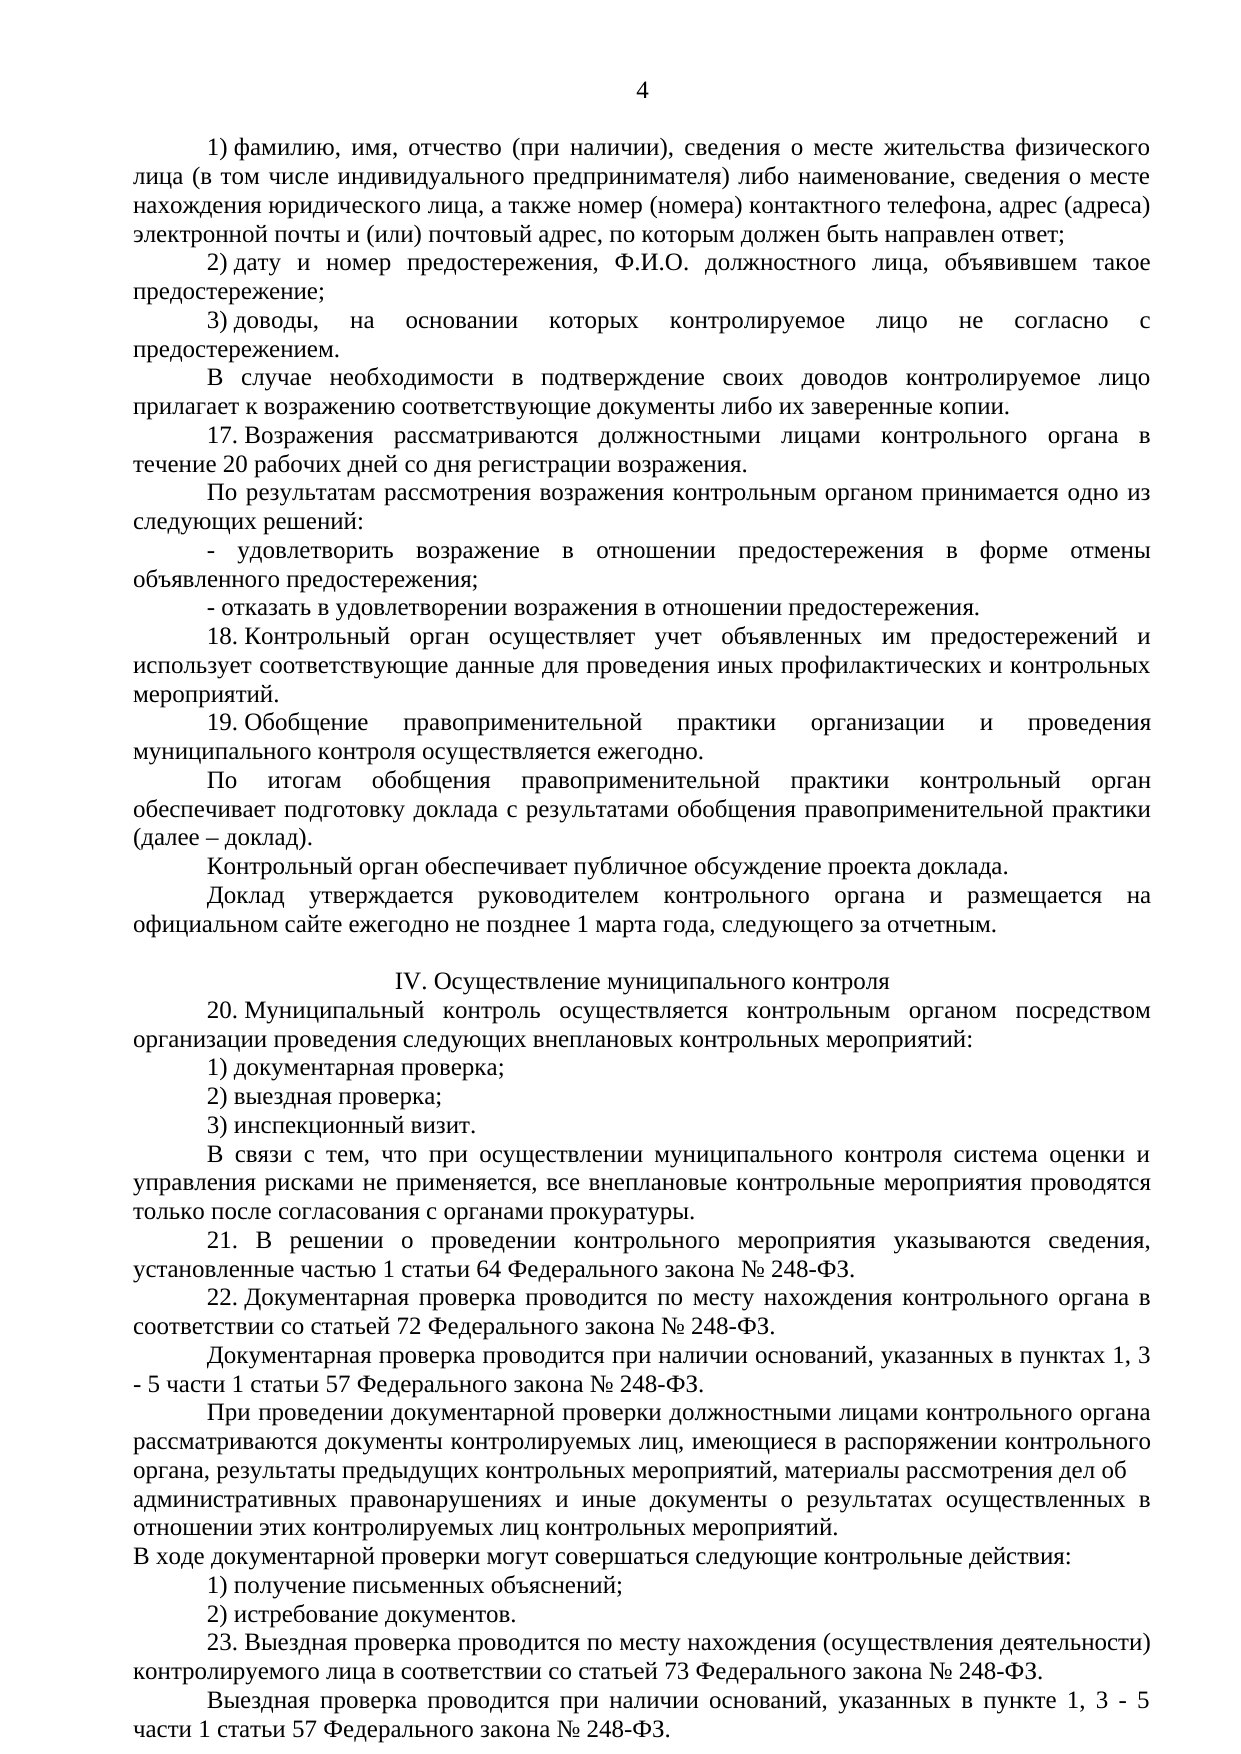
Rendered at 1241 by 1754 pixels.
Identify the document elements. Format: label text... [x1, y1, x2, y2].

text 21. В решении о проведении контрольного мероприятия указываются сведения, установленные частью 1 статьи 64 Федерального закона № 248-ФЗ. [133, 1225, 1152, 1282]
text В связи с тем, что при осуществлении муниципального контроля система оценки и управления рисками не применяется, все внеплановые контрольные мероприятия проводятся только после согласования с органами прокуратуры. [133, 1139, 1152, 1225]
text 19. Обобщение правоприменительной практики организации и проведения муниципального контроля осуществляется ежегодно. [133, 707, 1152, 765]
text 17. Возражения рассматриваются должностными лицами контрольного органа в течение 20 рабочих дней со дня регистрации возражения. [133, 420, 1152, 477]
text Доклад утверждается руководителем контрольного органа и размещается на официальном сайте ежегодно не позднее 1 марта года, следующего за отчетным. [133, 880, 1152, 937]
text - удовлетворить возражение в отношении предостережения в форме отмены объявленного предостережения; [133, 535, 1152, 592]
text 2) выездная проверка; [133, 1081, 1152, 1110]
text 23. Выездная проверка проводится по месту нахождения (осуществления деятельности) контролируемого лица в соответствии со статьей 73 Федерального закона № 248-ФЗ. [133, 1627, 1152, 1685]
text Документарная проверка проводится при наличии оснований, указанных в пунктах 1, 3 - 5 части 1 статьи 57 Федерального закона № 248-ФЗ. [133, 1340, 1152, 1397]
text В случае необходимости в подтверждение своих доводов контролируемое лицо прилагает к возражению соответствующие документы либо их заверенные копии. [133, 362, 1152, 420]
text - отказать в удовлетворении возражения в отношении предостережения. [133, 592, 1152, 621]
text Контрольный орган обеспечивает публичное обсуждение проекта доклада. [133, 851, 1152, 880]
text 1) получение письменных объяснений; [133, 1570, 1152, 1599]
text 2) дату и номер предостережения, Ф.И.О. должностного лица, объявившем такое предостережение; [133, 247, 1152, 305]
text 3) инспекционный визит. [133, 1110, 1152, 1139]
text По итогам обобщения правоприменительной практики контрольный орган обеспечивает подготовку доклада с результатами обобщения правоприменительной практики (далее – доклад). [133, 765, 1152, 851]
text При проведении документарной проверки должностными лицами контрольного органа рассматриваются документы контролируемых лиц, имеющиеся в распоряжении контрольного органа, результаты предыдущих контрольных мероприятий, материалы рассмотрения дел об [133, 1397, 1152, 1484]
text 3) доводы, на основании которых контролируемое лицо не согласно с предостережением. [133, 305, 1152, 362]
text 1) документарная проверка; [133, 1052, 1152, 1081]
text По результатам рассмотрения возражения контрольным органом принимается одно из следующих решений: [133, 477, 1152, 535]
text Выездная проверка проводится при наличии оснований, указанных в пункте 1, 3 - 5 части 1 статьи 57 Федерального закона № 248-ФЗ. [133, 1685, 1152, 1742]
text 22. Документарная проверка проводится по месту нахождения контрольного органа в соответствии со статьей 72 Федерального закона № 248-ФЗ. [133, 1282, 1152, 1340]
text В ходе документарной проверки могут совершаться следующие контрольные действия: [133, 1541, 1152, 1570]
text 20. Муниципальный контроль осуществляется контрольным органом посредством организации проведения следующих внеплановых контрольных мероприятий: [133, 995, 1152, 1052]
text 2) истребование документов. [133, 1599, 1152, 1627]
text 1) фамилию, имя, отчество (при наличии), сведения о месте жительства физического лица (в том числе индивидуального предпринимателя) либо наименование, сведения о месте нахождения юридического лица, а также номер (номера) контактного телефона, адрес (адреса) электронной почты и (или) почтовый адрес, по которым должен быть направлен ответ; [133, 132, 1152, 247]
text 18. Контрольный орган осуществляет учет объявленных им предостережений и использует соответствующие данные для проведения иных профилактических и контрольных мероприятий. [133, 621, 1152, 707]
text IV. Осуществление муниципального контроля [133, 966, 1152, 995]
text административных правонарушениях и иные документы о результатах осуществленных в отношении этих контролируемых лиц контрольных мероприятий. [133, 1484, 1152, 1541]
